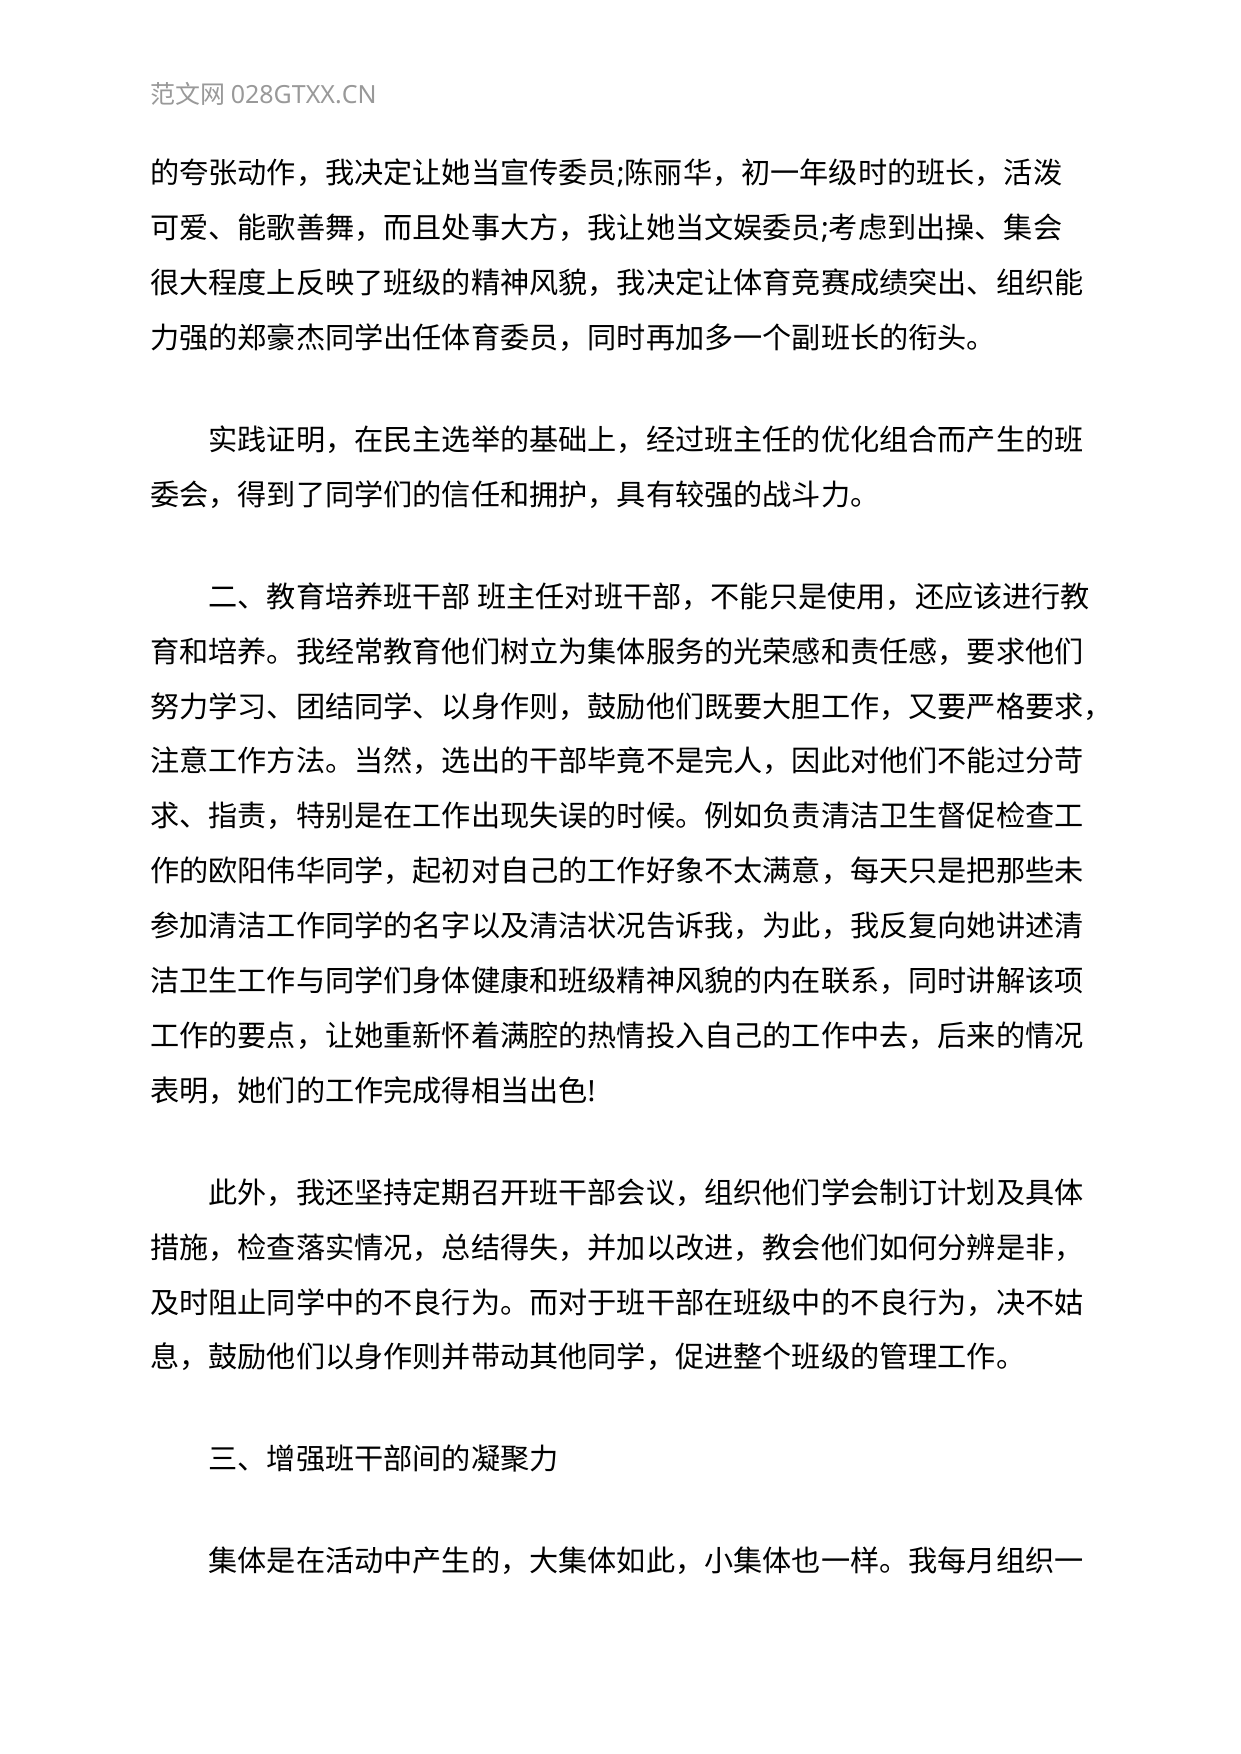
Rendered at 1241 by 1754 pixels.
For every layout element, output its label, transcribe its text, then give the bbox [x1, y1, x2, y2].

text 二、教育培养班干部 班主任对班干部，不能只是使用，还应该进行教育和培养。我经常教育他们树立为集体服务的光荣感和责任感，要求他们努力学习、团结同学、以身作则，鼓励他们既要大胆工作，又要严格要求，注意工作方法。当然，选出的干部毕竟不是完人，因此对他们不能过分苛求、指责，特别是在工作出现失误的时候。例如负责清洁卫生督促检查工作的欧阳伟华同学，起初对自己的工作好象不太满意，每天只是把那些未参加清洁工作同学的名字以及清洁状况告诉我，为此，我反复向她讲述清洁卫生工作与同学们身体健康和班级精神风貌的内在联系，同时讲解该项工作的要点，让她重新怀着满腔的热情投入自己的工作中去，后来的情况表明，她们的工作完成得相当出色! [150, 573, 1090, 1110]
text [150, 1538, 1090, 1580]
text 三、增强班干部间的凝聚力 [150, 1436, 1090, 1478]
text 实践证明，在民主选举的基础上，经过班主任的优化组合而产生的班委会，得到了同学们的信任和拥护，具有较强的战斗力。 [150, 417, 1090, 514]
text 此外，我还坚持定期召开班干部会议，组织他们学会制订计划及具体措施，检查落实情况，总结得失，并加以改进，教会他们如何分辨是非，及时阻止同学中的不良行为。而对于班干部在班级中的不良行为，决不姑息，鼓励他们以身作则并带动其他同学，促进整个班级的管理工作。 [150, 1169, 1090, 1376]
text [150, 150, 1090, 357]
